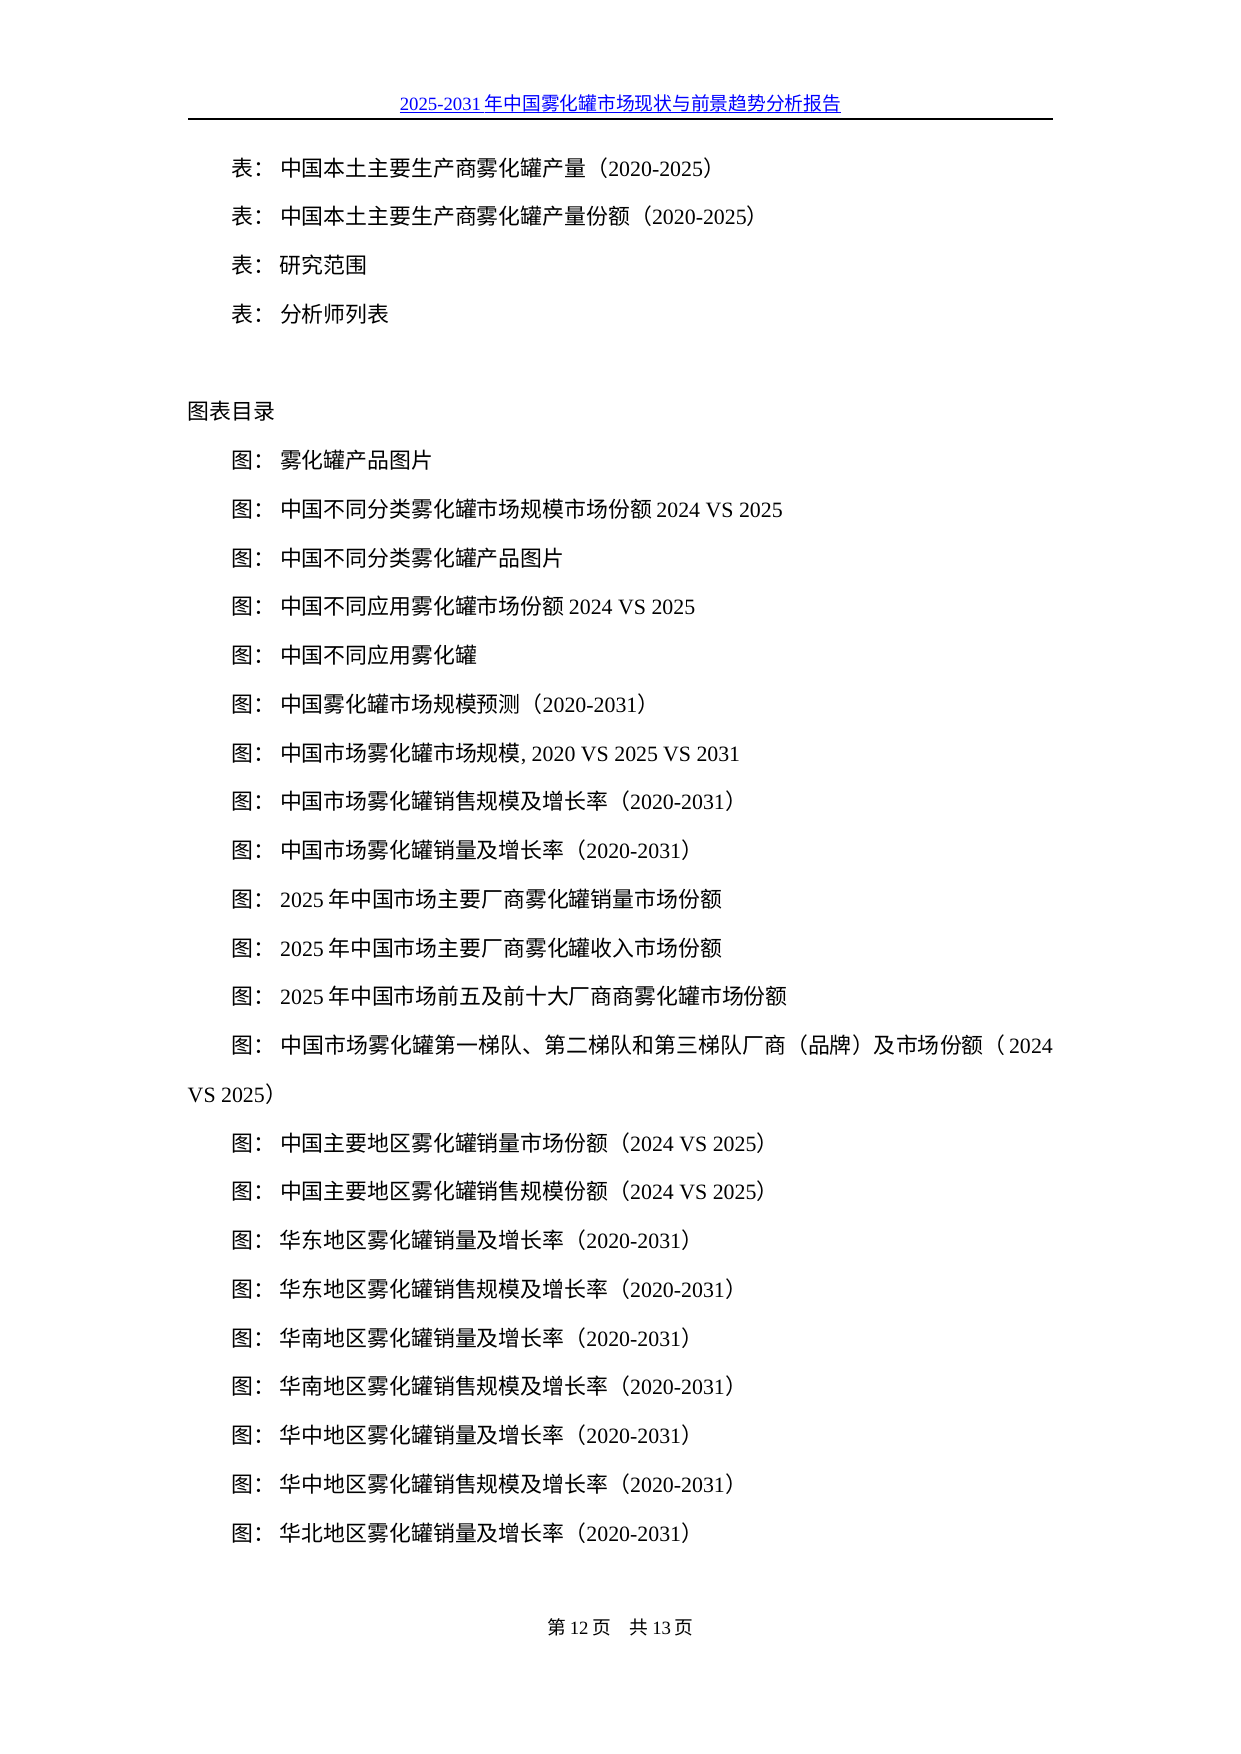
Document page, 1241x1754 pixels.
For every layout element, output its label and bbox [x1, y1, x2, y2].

text [187, 150, 1053, 1548]
